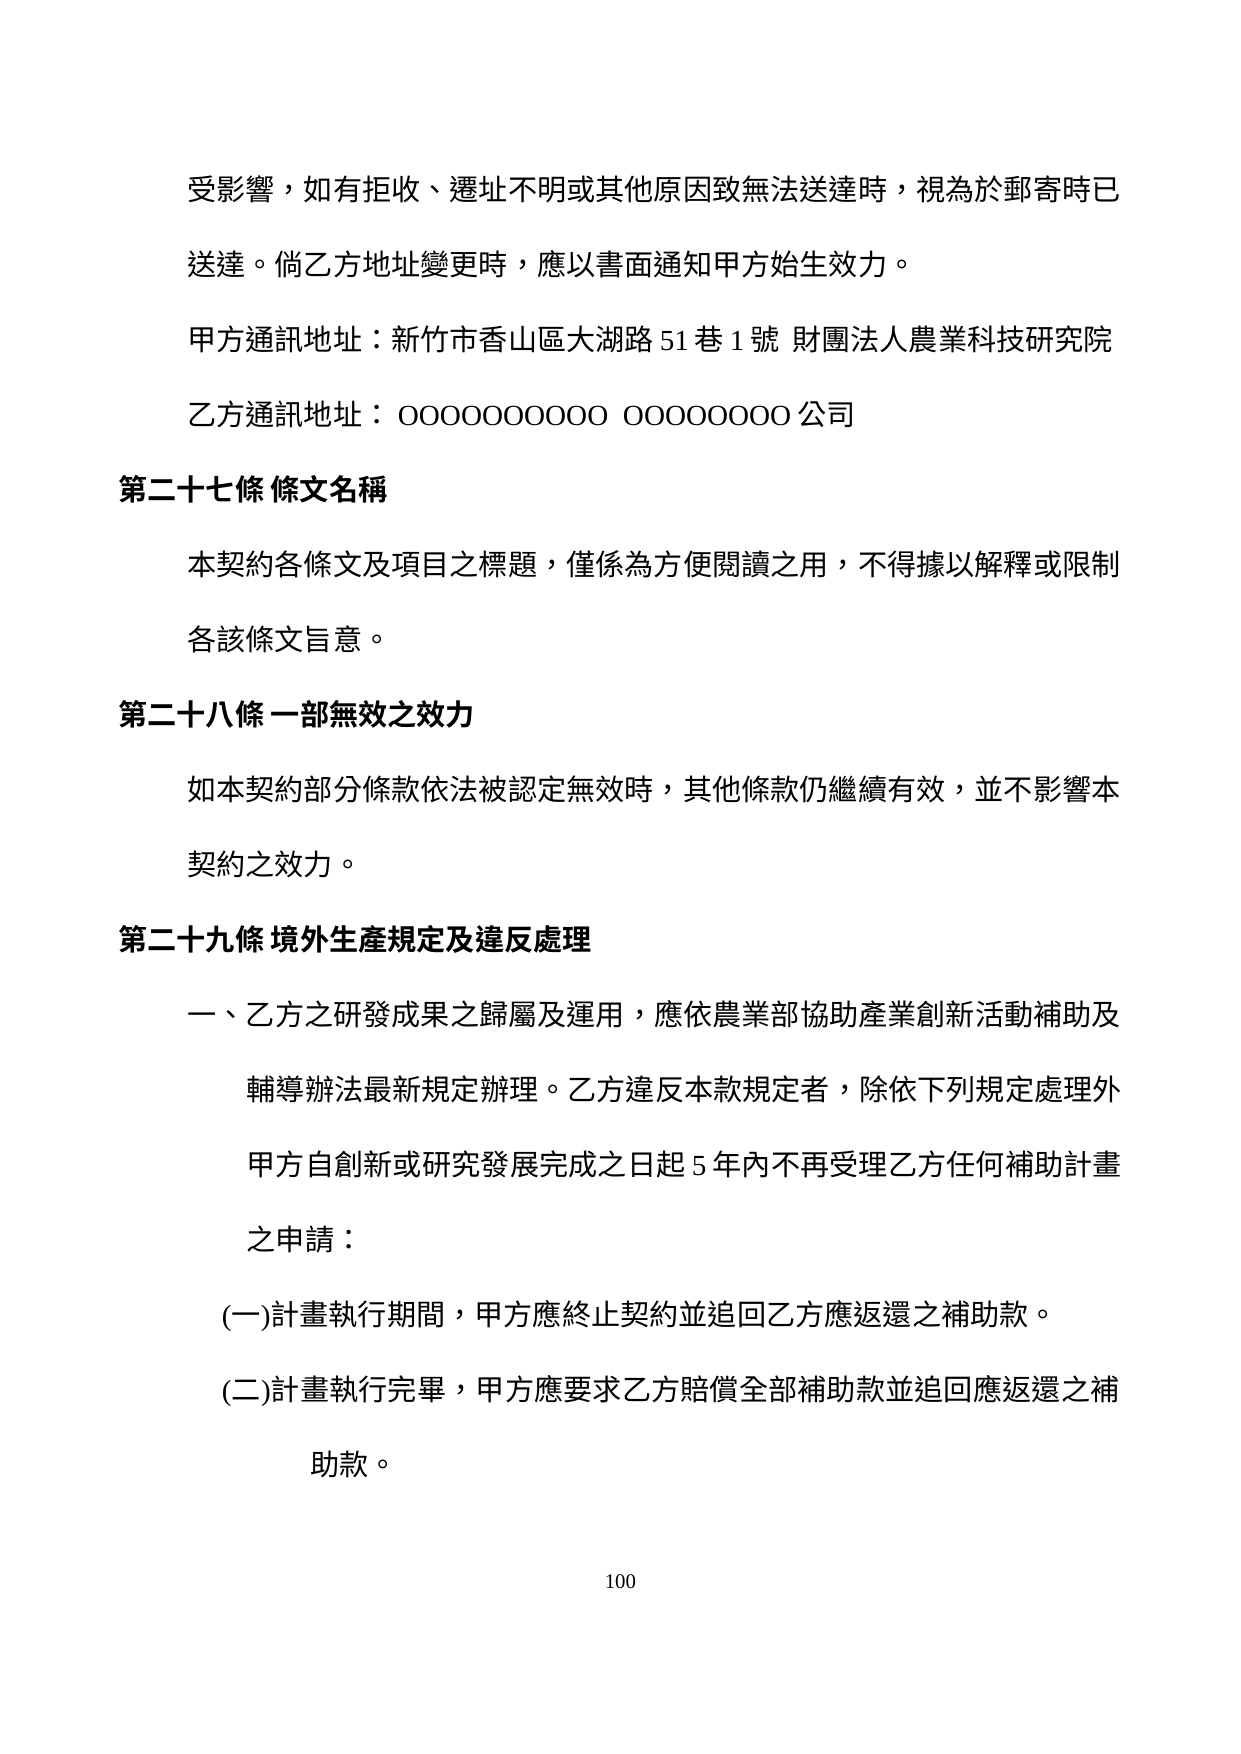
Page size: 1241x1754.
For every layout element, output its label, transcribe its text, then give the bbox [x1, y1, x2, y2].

text 第二十八條 一部無效之效力 [118, 675, 1122, 750]
text 如本契約部分條款依法被認定無效時，其他條款仍繼續有效，並不影響本契約之效力。 [187, 750, 1122, 900]
text (二)計畫執行完畢，甲方應要求乙方賠償全部補助款並追回應返還之補助款。 [222, 1350, 1122, 1500]
text 第二十七條 條文名稱 [118, 450, 1122, 525]
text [187, 150, 1122, 450]
text 本契約各條文及項目之標題，僅係為方便閱讀之用，不得據以解釋或限制各該條文旨意。 [187, 525, 1122, 675]
text (一)計畫執行期間，甲方應終止契約並追回乙方應返還之補助款。 [222, 1275, 1122, 1350]
text 一、乙方之研發成果之歸屬及運用，應依農業部協助產業創新活動補助及輔導辦法最新規定辦理。乙方違反本款規定者，除依下列規定處理外，甲方自創新或研究發展完成之日起5年內不再受理乙方任何補助計畫之申請： [187, 975, 1122, 1275]
text 第二十九條 境外生產規定及違反處理 [118, 900, 1122, 975]
